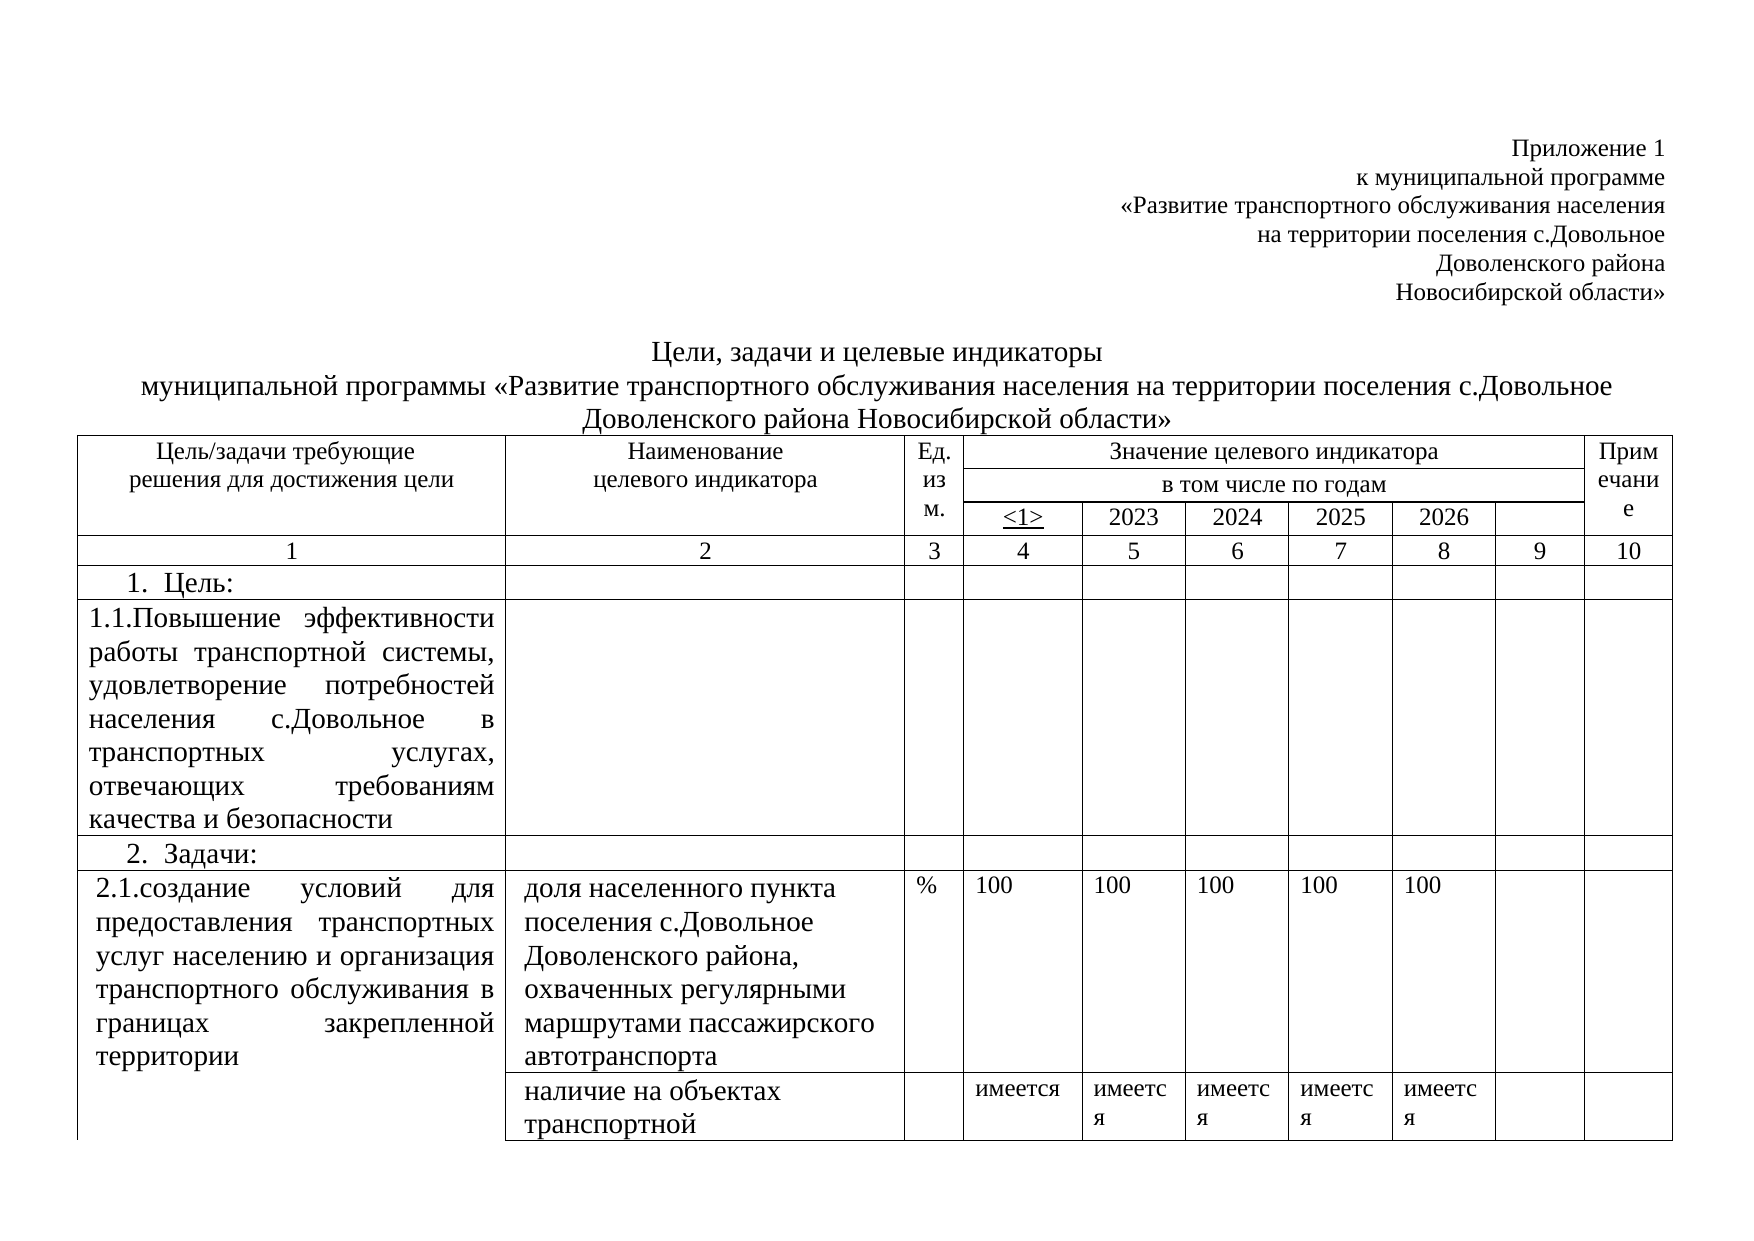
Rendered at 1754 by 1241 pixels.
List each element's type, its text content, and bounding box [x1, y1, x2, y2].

table_cell 100 [964, 871, 1082, 1072]
table_cell [1585, 600, 1672, 835]
table_header Цель/задачи требующие решения для достижения цели [78, 436, 505, 535]
table_cell [1496, 836, 1584, 869]
table_cell 8 [1393, 536, 1495, 564]
table_cell доля населенного пункта поселения с.Довольное Доволенского района, охваченных регулярными маршрутами пассажирского автотранспорта [506, 871, 904, 1072]
table_cell [1083, 566, 1185, 599]
table_cell [1585, 566, 1672, 599]
table_cell имеется [1186, 1073, 1288, 1140]
table_cell 9 [1496, 536, 1584, 564]
text муниципальной программы «Развитие транспортного обслуживания населения на территории поселения с.Довольное Доволенского района Новосибирской области» [89, 368, 1665, 435]
table_cell [1496, 600, 1584, 835]
table_cell [1585, 836, 1672, 869]
table_cell 100 [1289, 871, 1392, 1072]
table_cell [506, 836, 904, 869]
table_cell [506, 1073, 904, 1140]
table_cell имеется [1393, 1073, 1495, 1140]
table_cell 2024 [1186, 503, 1288, 535]
text Цели, задачи и целевые индикаторы [89, 334, 1665, 368]
table_header Ед. изм. [905, 436, 963, 535]
table_cell 2025 [1289, 503, 1392, 535]
table_cell [1496, 503, 1584, 535]
table_cell имеется [1289, 1073, 1392, 1140]
table_cell [1289, 566, 1392, 599]
table_cell 7 [1289, 536, 1392, 564]
table_cell [964, 600, 1082, 835]
table_header Значение целевого индикатора [964, 436, 1584, 468]
table_cell 100 [1186, 871, 1288, 1072]
table_cell 1 [78, 536, 505, 564]
table_cell в том числе по годам [964, 469, 1584, 501]
table_cell 2 [506, 536, 904, 564]
table_cell 1.1.Повышение эффективности работы транспортной системы, удовлетворение потребностей населения с.Довольное в транспортных услугах, отвечающих требованиям качества и безопасности [78, 600, 505, 835]
table_cell [905, 566, 963, 599]
table_cell [1393, 836, 1495, 869]
table_cell [905, 1073, 963, 1140]
table_cell 2023 [1083, 503, 1185, 535]
table_cell [1393, 600, 1495, 835]
table_cell 10 [1585, 536, 1672, 564]
table_cell [1496, 566, 1584, 599]
table_cell [905, 600, 963, 835]
table_cell 2026 [1393, 503, 1495, 535]
table_cell [964, 836, 1082, 869]
table_cell [1585, 871, 1672, 1072]
table_cell [1186, 836, 1288, 869]
table_header Наименование целевого индикатора [506, 436, 904, 535]
table_cell [506, 600, 904, 835]
table_cell 100 [1393, 871, 1495, 1072]
table_cell [964, 566, 1082, 599]
text к муниципальной программе [89, 162, 1665, 190]
table_cell [1083, 600, 1185, 835]
table_cell 100 [1083, 871, 1185, 1072]
table_cell имеется [964, 1073, 1082, 1140]
table_cell [1393, 566, 1495, 599]
table_cell % [905, 871, 963, 1072]
table_cell [1289, 836, 1392, 869]
table_cell 4 [964, 536, 1082, 564]
table_cell [1496, 871, 1584, 1072]
table_cell 6 [1186, 536, 1288, 564]
table_cell имеется [1083, 1073, 1185, 1140]
table_cell [1083, 836, 1185, 869]
table_cell [1585, 1073, 1672, 1140]
table_cell [506, 566, 904, 599]
table_cell [1186, 600, 1288, 835]
text Новосибирской области» [89, 277, 1665, 305]
table_cell [1186, 566, 1288, 599]
table_cell 2.1.создание условий для предоставления транспортных услуг населению и организация транспортного обслуживания в границах закрепленной территории [78, 871, 505, 1140]
text Приложение 1 [89, 133, 1665, 162]
table_cell 3 [905, 536, 963, 564]
table_cell Задачи: [78, 836, 505, 869]
table_cell <1> [964, 503, 1082, 535]
table_header Примечание [1585, 436, 1672, 535]
text «Развитие транспортного обслуживания населения [89, 190, 1665, 219]
table_cell 5 [1083, 536, 1185, 564]
text Доволенского района [89, 248, 1665, 277]
table_cell [1496, 1073, 1584, 1140]
table_cell [905, 836, 963, 869]
table_cell [1289, 600, 1392, 835]
text на территории поселения с.Довольное [89, 219, 1665, 248]
table_cell Цель: [78, 566, 505, 599]
